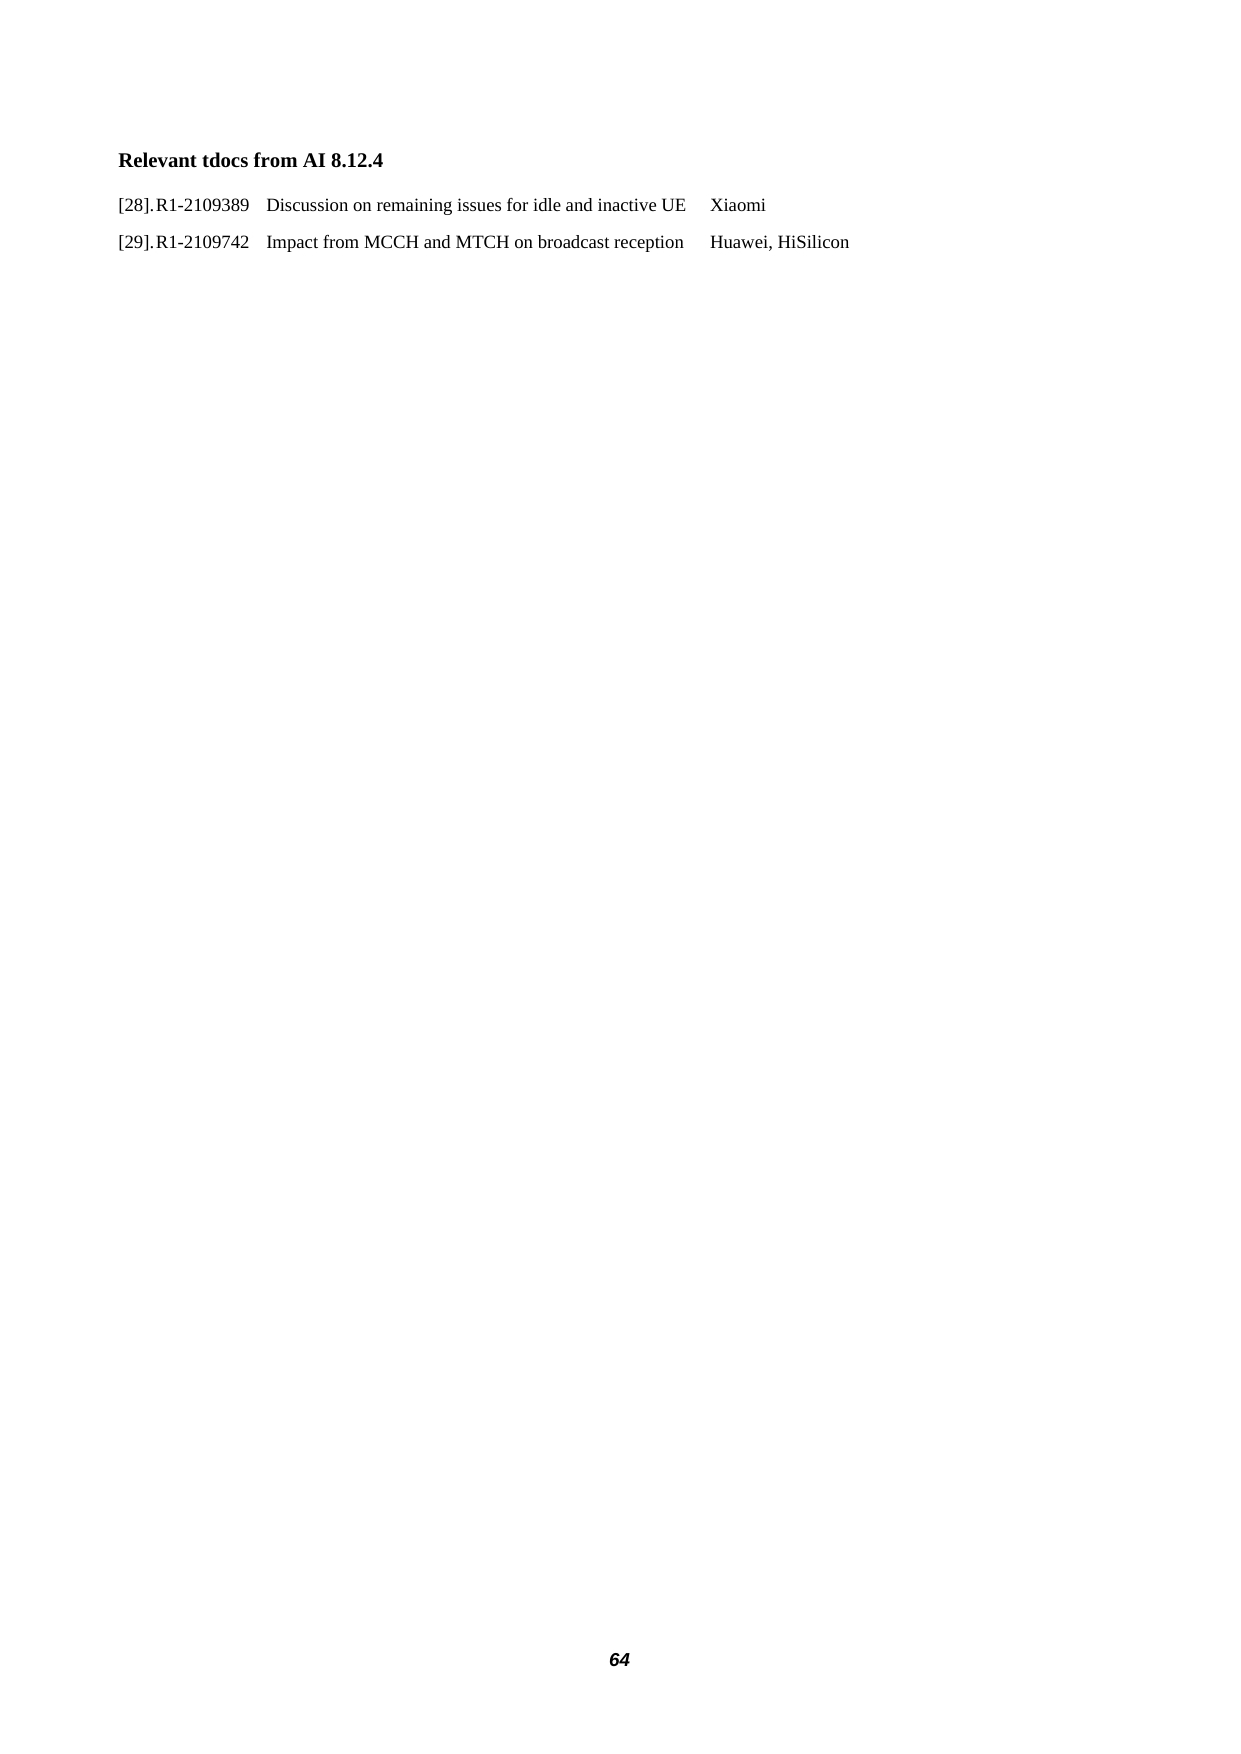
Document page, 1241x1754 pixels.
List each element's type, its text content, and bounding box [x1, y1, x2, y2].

text Relevant tdocs from AI 8.12.4 [118, 148, 1122, 172]
list R1-2109742 Impact from MCCH and MTCH on broadcast reception Huawei, HiSilicon [118, 231, 1122, 253]
list R1-2109389 Discussion on remaining issues for idle and inactive UE Xiaomi [118, 194, 1122, 216]
